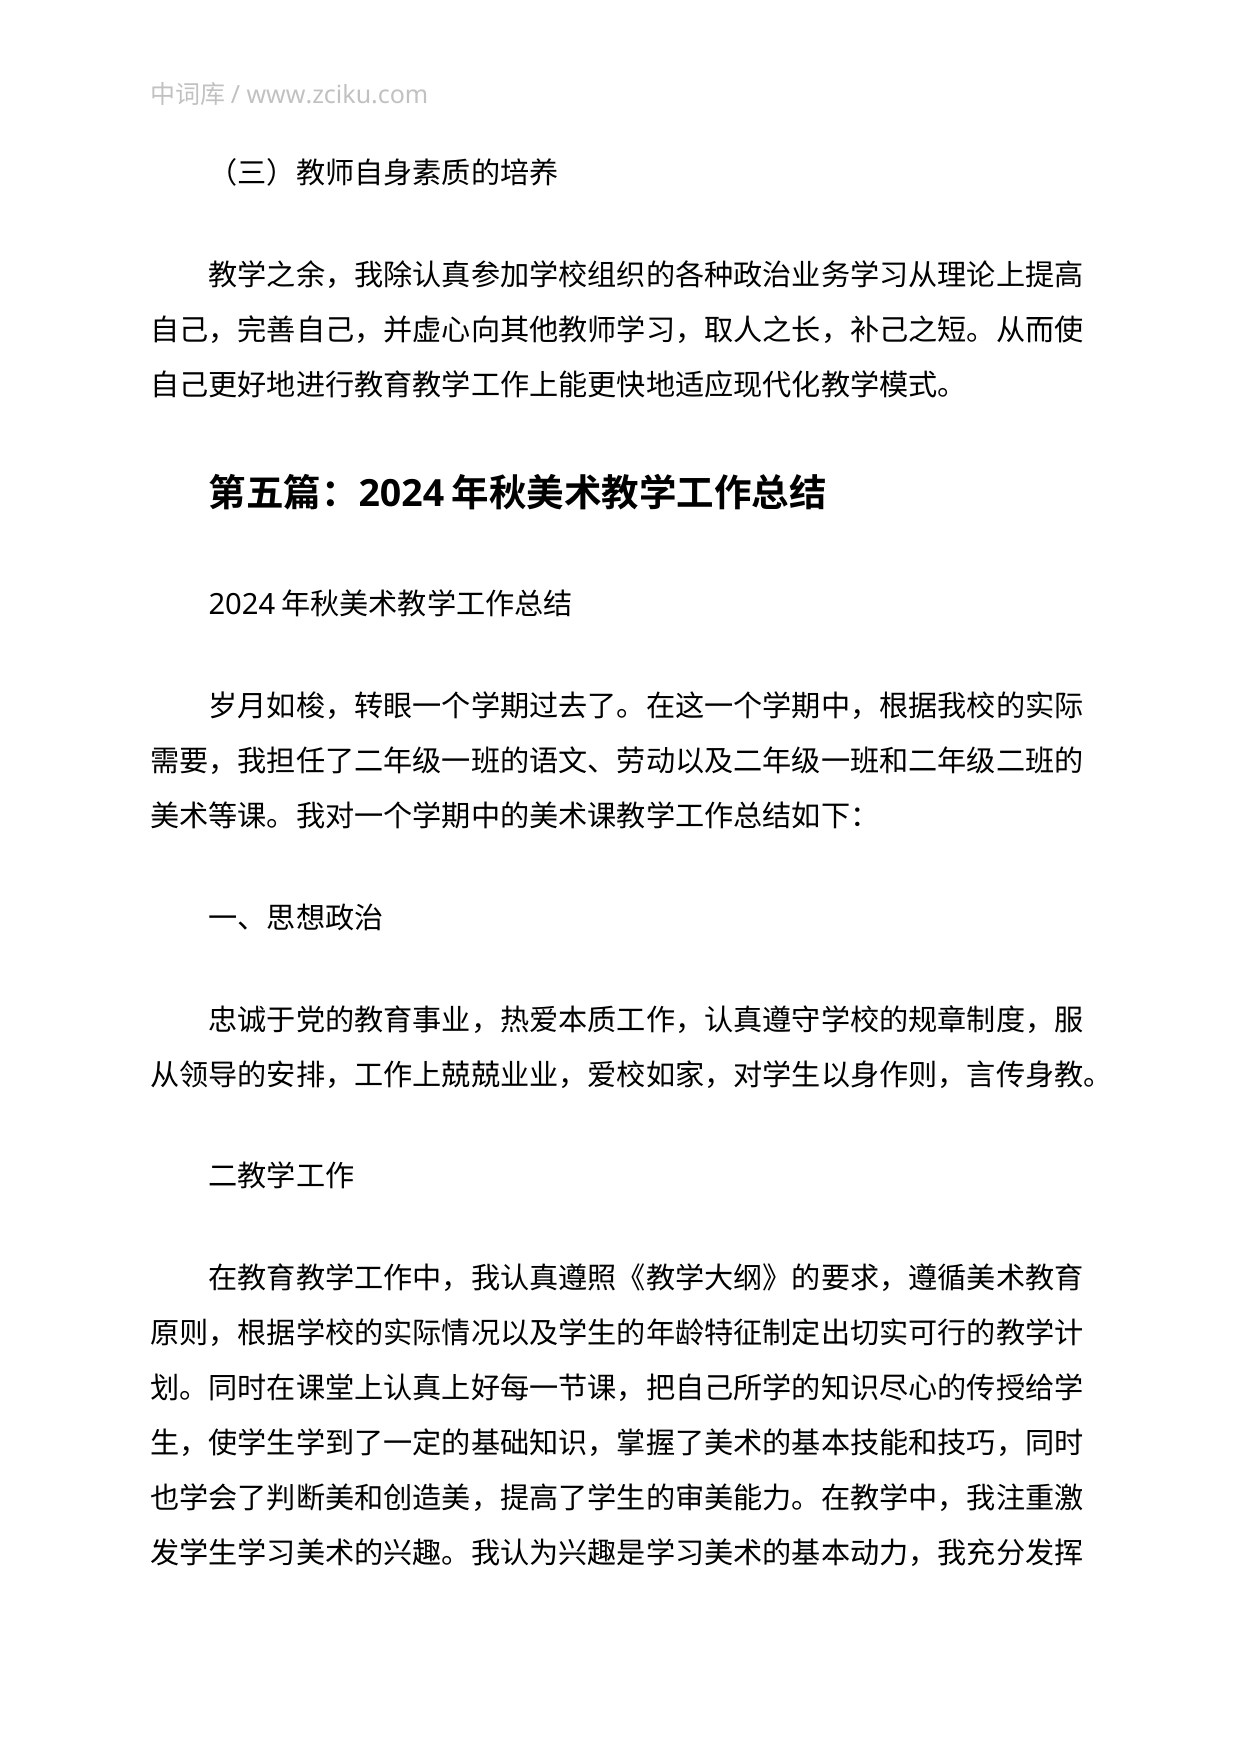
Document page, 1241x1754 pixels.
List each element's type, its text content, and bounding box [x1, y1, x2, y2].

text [150, 1255, 1090, 1571]
text 2024年秋美术教学工作总结 [150, 581, 1090, 623]
text 忠诚于党的教育事业，热爱本质工作，认真遵守学校的规章制度，服从领导的安排，工作上兢兢业业，爱校如家，对学生以身作则，言传身教。 [150, 996, 1090, 1093]
text （三）教师自身素质的培养 [150, 150, 1090, 192]
text 教学之余，我除认真参加学校组织的各种政治业务学习从理论上提高自己，完善自己，并虚心向其他教师学习，取人之长，补己之短。从而使自己更好地进行教育教学工作上能更快地适应现代化教学模式。 [150, 252, 1090, 404]
text 岁月如梭，转眼一个学期过去了。在这一个学期中，根据我校的实际需要，我担任了二年级一班的语文、劳动以及二年级一班和二年级二班的美术等课。我对一个学期中的美术课教学工作总结如下： [150, 683, 1090, 835]
text 二教学工作 [150, 1153, 1090, 1195]
text 一、思想政治 [150, 894, 1090, 937]
text 第五篇：2024年秋美术教学工作总结 [150, 463, 1090, 518]
